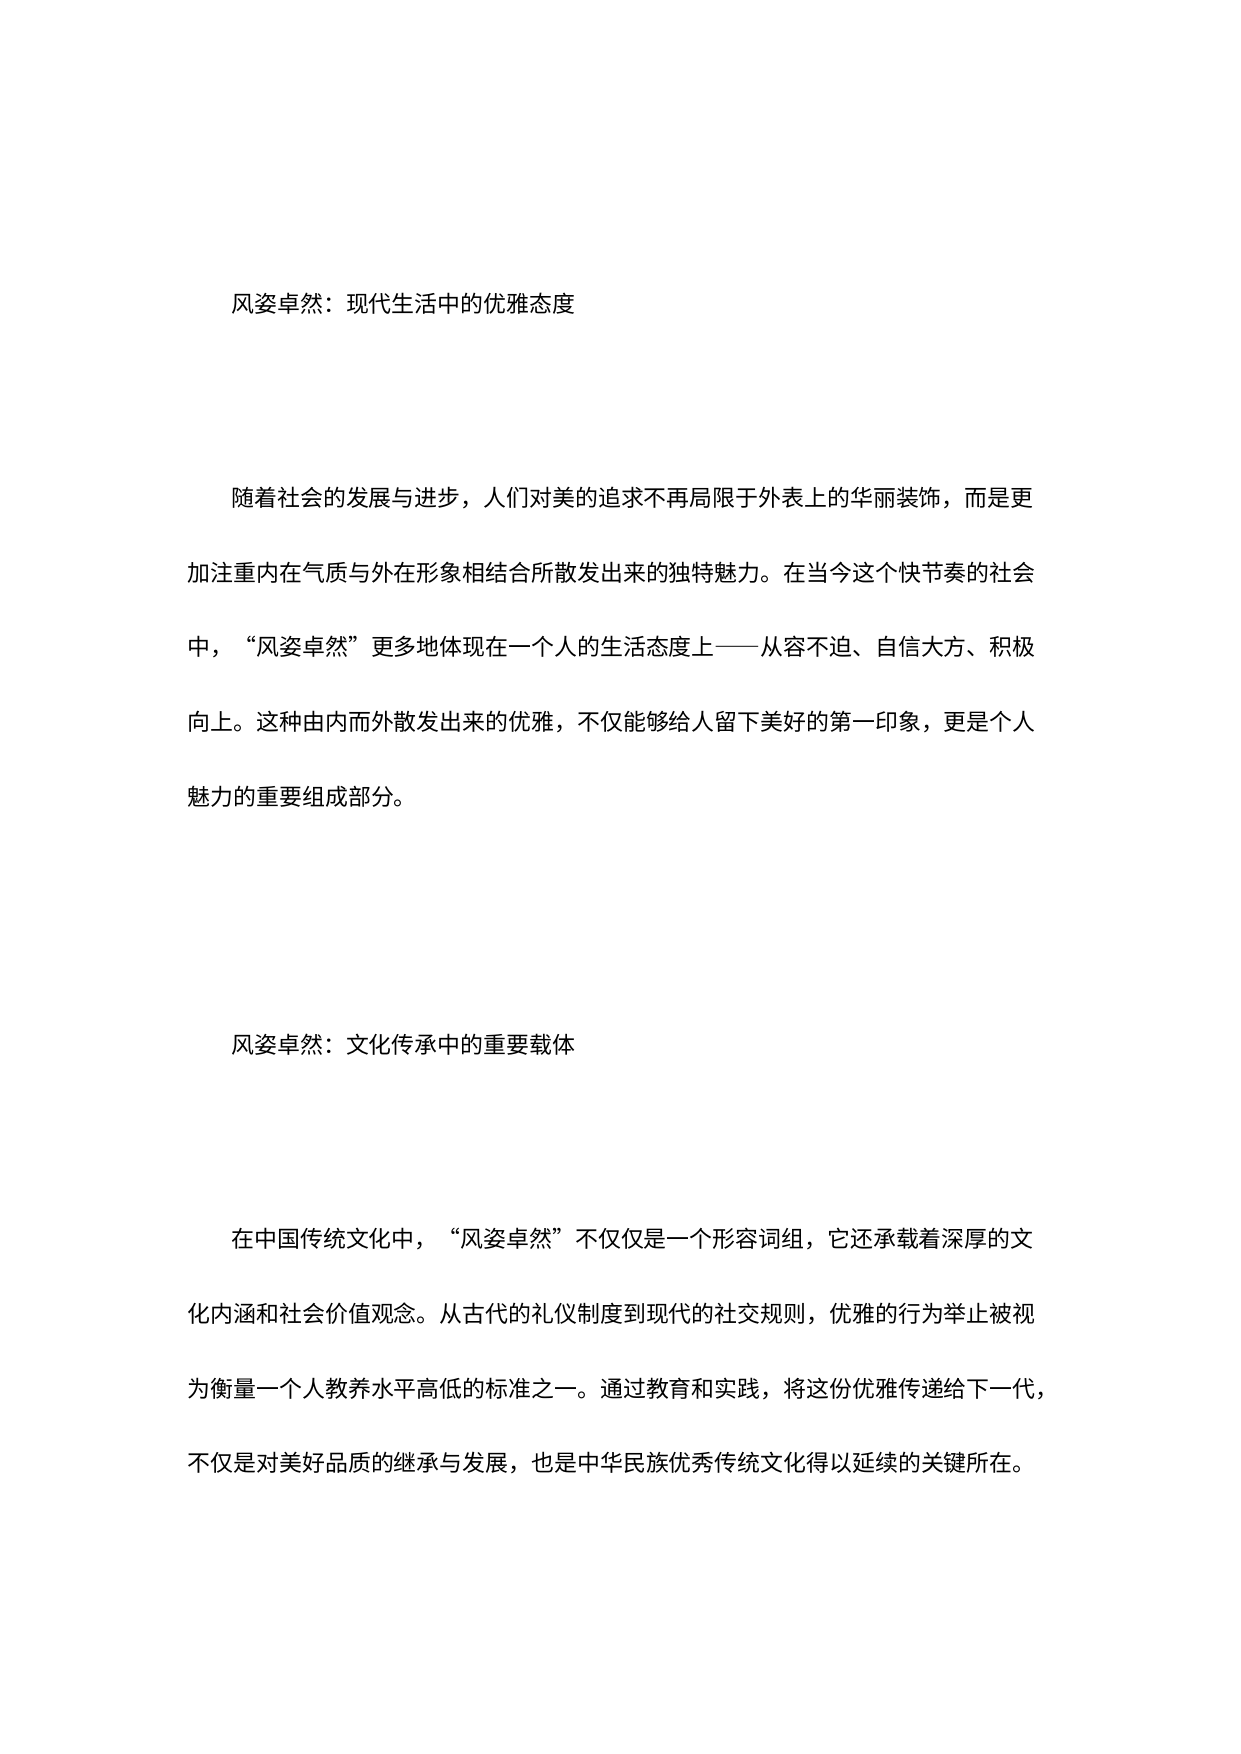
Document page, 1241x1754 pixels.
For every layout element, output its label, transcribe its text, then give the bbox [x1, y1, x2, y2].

text 随着社会的发展与进步，人们对美的追求不再局限于外表上的华丽装饰，而是更加注重内在气质与外在形象相结合所散发出来的独特魅力。在当今这个快节奏的社会中，“风姿卓然”更多地体现在一个人的生活态度上——从容不迫、自信大方、积极向上。这种由内而外散发出来的优雅，不仅能够给人留下美好的第一印象，更是个人魅力的重要组成部分。 [187, 464, 1053, 828]
text 在中国传统文化中，“风姿卓然”不仅仅是一个形容词组，它还承载着深厚的文化内涵和社会价值观念。从古代的礼仪制度到现代的社交规则，优雅的行为举止被视为衡量一个人教养水平高低的标准之一。通过教育和实践，将这份优雅传递给下一代，不仅是对美好品质的继承与发展，也是中华民族优秀传统文化得以延续的关键所在。 [187, 1205, 1053, 1494]
text 风姿卓然：现代生活中的优雅态度 [187, 270, 1053, 335]
text 风姿卓然：文化传承中的重要载体 [187, 1011, 1053, 1076]
